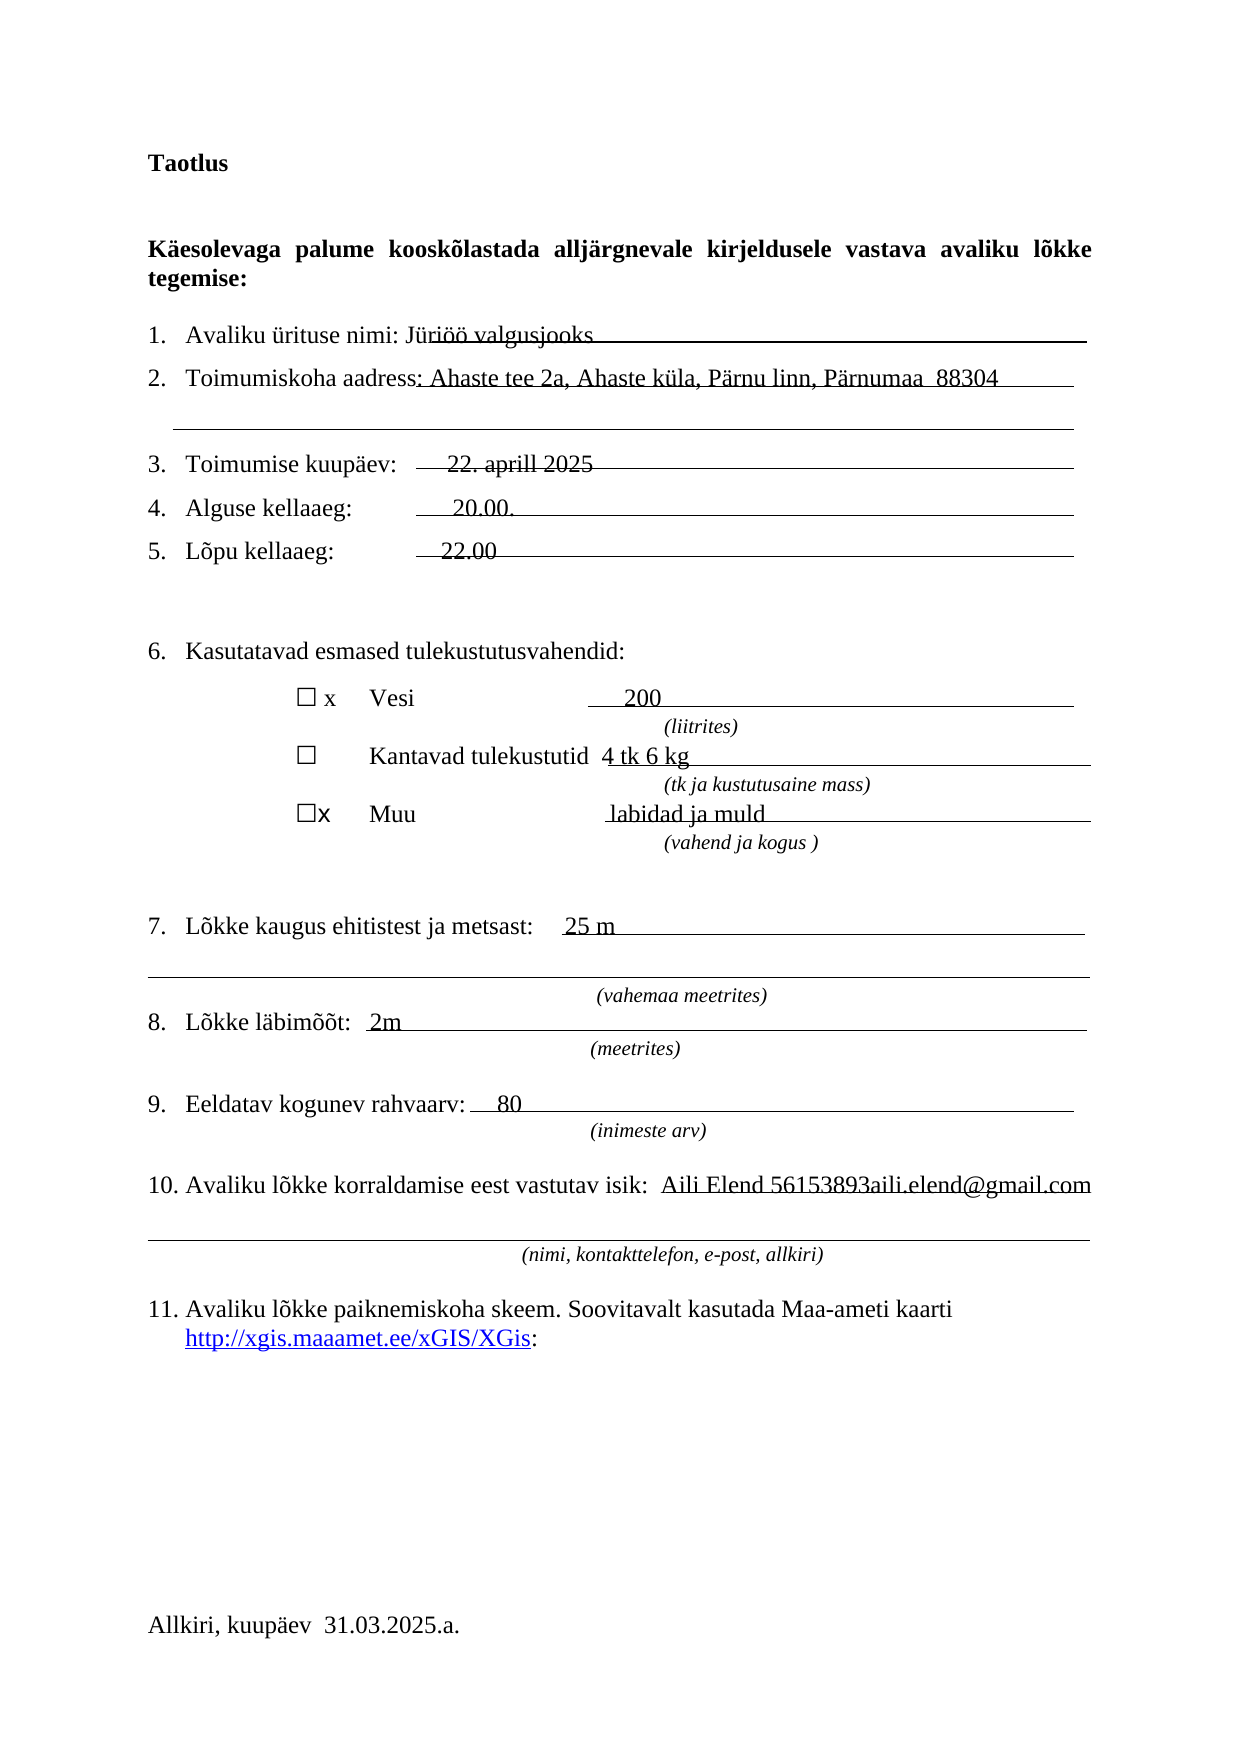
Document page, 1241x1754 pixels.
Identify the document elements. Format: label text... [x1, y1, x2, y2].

list (vahemaa meetrites) [554, 983, 1093, 1007]
text (inimeste arv) [148, 1118, 1093, 1142]
text (vahend ja kogus ) [590, 830, 1093, 854]
text (liitrites) [590, 713, 1093, 738]
text x Vesi 200 [221, 679, 1093, 713]
text (nimi, kontakttelefon, e-post, allkiri) [516, 1242, 1093, 1266]
list Toimumiskoha aadress: Ahaste tee 2a, Ahaste küla, Pärnu linn, Pärnumaa 88304 [148, 363, 1093, 392]
list Toimumise kuupäev: 22. aprill 2025 [148, 449, 1093, 478]
list Lõkke läbimõõt: 2m [148, 1007, 1093, 1036]
text Kantavad tulekustutid 4 tk 6 kg [221, 738, 1093, 772]
text Muu labidad ja muld [221, 796, 1093, 830]
list Alguse kellaaeg: 20.00. [148, 493, 1093, 521]
text Allkiri, kuupäev 31.03.2025.a. [148, 1611, 1093, 1639]
list Kasutatavad esmased tulekustutusvahendid: [148, 636, 1093, 665]
list Lõpu kellaaeg: 22.00 [148, 536, 1093, 564]
list Avaliku lõkke korraldamise eest vastutav isik: Aili Elend 56153893aili.elend@gmail.com [148, 1170, 1093, 1199]
text Käesolevaga palume kooskõlastada alljärgnevale kirjeldusele vastava avaliku lõkke tegemise: [148, 234, 1093, 291]
list Avaliku lõkke paiknemiskoha skeem. Soovitavalt kasutada Maa-ameti kaarti http://xgis.maaamet.ee/xGIS/XGis: [148, 1294, 1093, 1352]
list Eeldatav kogunev rahvaarv: 80 [148, 1089, 1093, 1118]
list Lõkke kaugus ehitistest ja metsast: 25 m [148, 911, 1093, 940]
list Avaliku ürituse nimi: Jüriöö valgusjooks [148, 320, 1093, 349]
text (tk ja kustutusaine mass) [590, 772, 1093, 796]
text Taotlus [148, 148, 1093, 176]
text (meetrites) [148, 1036, 1093, 1060]
